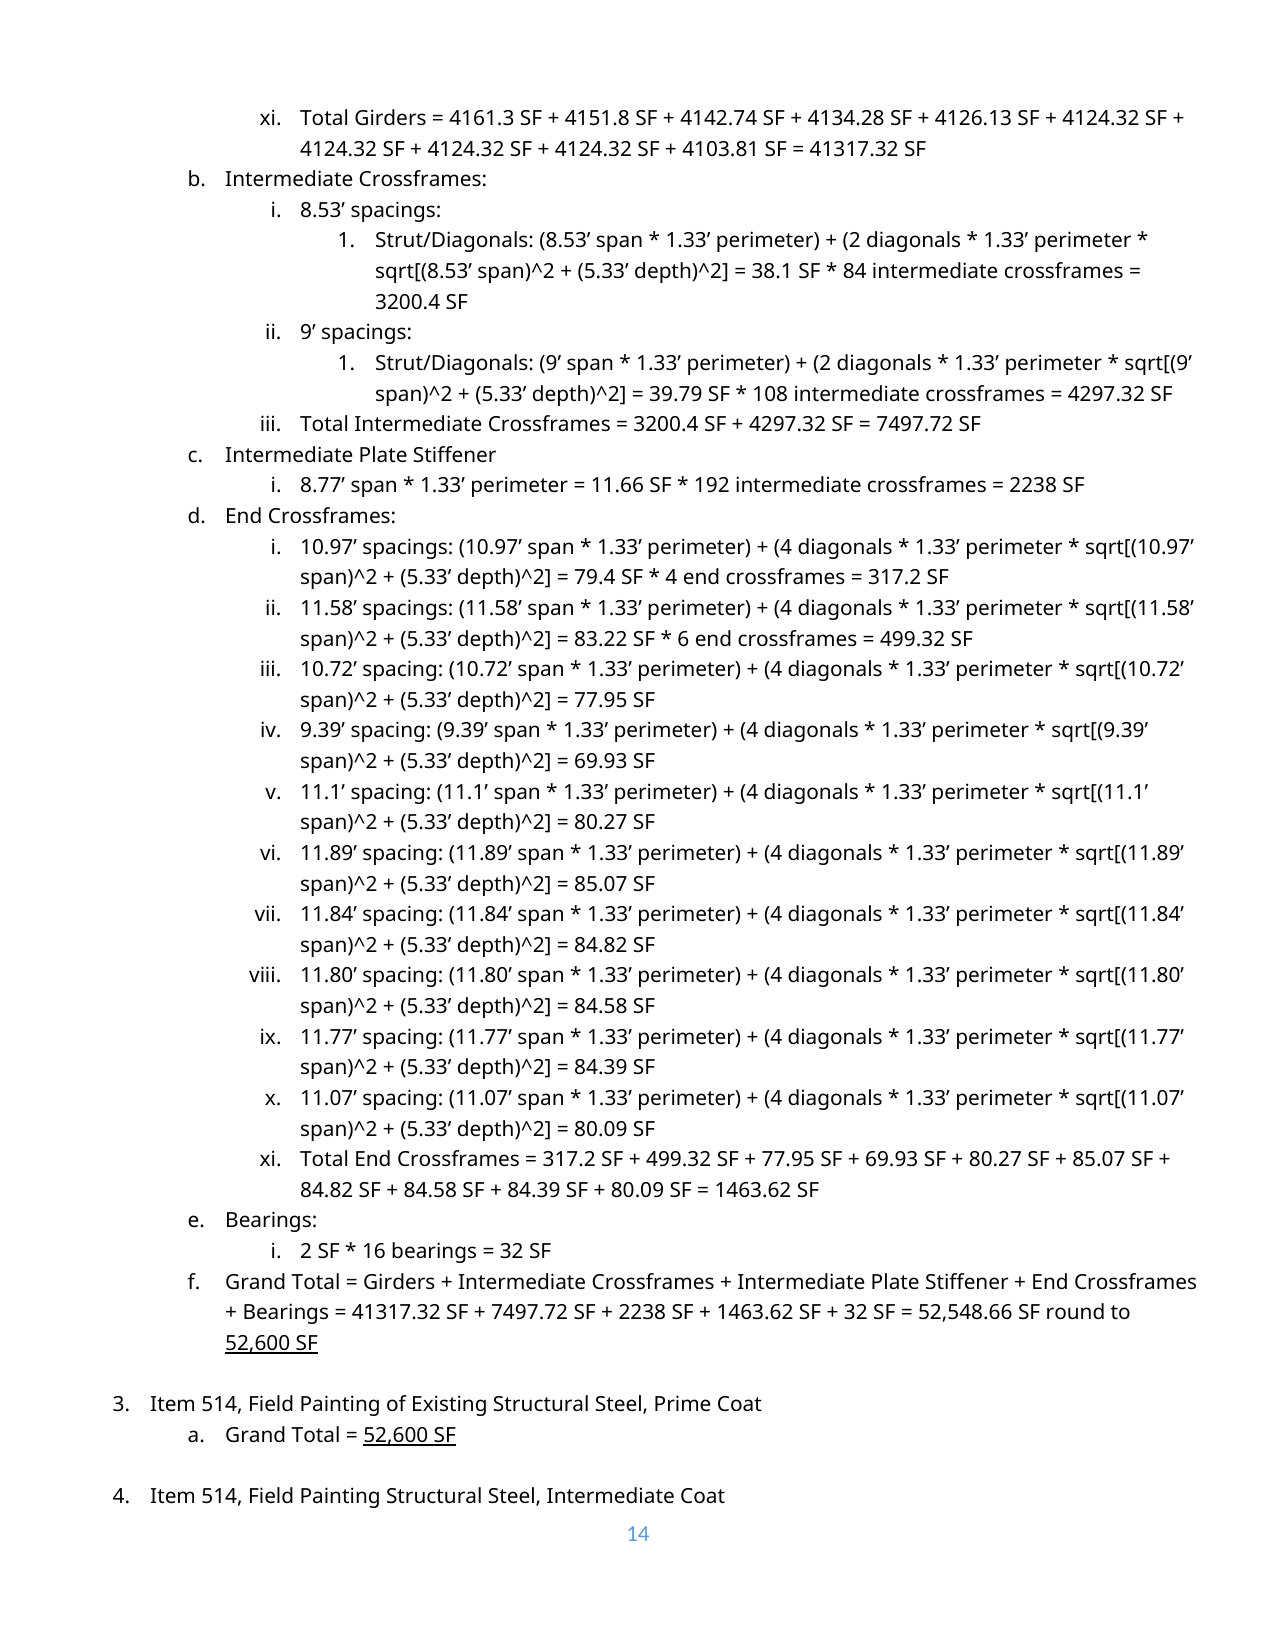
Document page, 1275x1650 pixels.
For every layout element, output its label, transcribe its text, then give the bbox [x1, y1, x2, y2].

list 2 SF * 16 bearings = 32 SF [281, 1236, 1200, 1264]
list Bearings: [187, 1206, 1200, 1234]
list 11.89’ spacing: (11.89’ span * 1.33’ perimeter) + (4 diagonals * 1.33’ perimeter * sqrt[(11.89’ span)^2 + (5.33’ depth)^2] = 85.07 SF [281, 838, 1200, 897]
list 11.84’ spacing: (11.84’ span * 1.33’ perimeter) + (4 diagonals * 1.33’ perimeter * sqrt[(11.84’ span)^2 + (5.33’ depth)^2] = 84.82 SF [281, 899, 1200, 958]
list Intermediate Plate Stiffener [187, 440, 1200, 468]
list Grand Total = Girders + Intermediate Crossframes + Intermediate Plate Stiffener + End Crossframes + Bearings = 41317.32 SF + 7497.72 SF + 2238 SF + 1463.62 SF + 32 SF = 52,548.66 SF round to 52,600 SF [187, 1267, 1200, 1356]
list Total Girders = 4161.3 SF + 4151.8 SF + 4142.74 SF + 4134.28 SF + 4126.13 SF + 4124.32 SF + 4124.32 SF + 4124.32 SF + 4124.32 SF + 4103.81 SF = 41317.32 SF [281, 103, 1200, 162]
list 10.97’ spacings: (10.97’ span * 1.33’ perimeter) + (4 diagonals * 1.33’ perimeter * sqrt[(10.97’ span)^2 + (5.33’ depth)^2] = 79.4 SF * 4 end crossframes = 317.2 SF [281, 532, 1200, 591]
list End Crossframes: [187, 501, 1200, 529]
list 10.72’ spacing: (10.72’ span * 1.33’ perimeter) + (4 diagonals * 1.33’ perimeter * sqrt[(10.72’ span)^2 + (5.33’ depth)^2] = 77.95 SF [281, 654, 1200, 713]
list 11.80’ spacing: (11.80’ span * 1.33’ perimeter) + (4 diagonals * 1.33’ perimeter * sqrt[(11.80’ span)^2 + (5.33’ depth)^2] = 84.58 SF [281, 961, 1200, 1019]
list 11.77’ spacing: (11.77’ span * 1.33’ perimeter) + (4 diagonals * 1.33’ perimeter * sqrt[(11.77’ span)^2 + (5.33’ depth)^2] = 84.39 SF [281, 1022, 1200, 1081]
list 9.39’ spacing: (9.39’ span * 1.33’ perimeter) + (4 diagonals * 1.33’ perimeter * sqrt[(9.39’ span)^2 + (5.33’ depth)^2] = 69.93 SF [281, 716, 1200, 774]
list Intermediate Crossframes: [187, 164, 1200, 193]
list 11.07’ spacing: (11.07’ span * 1.33’ perimeter) + (4 diagonals * 1.33’ perimeter * sqrt[(11.07’ span)^2 + (5.33’ depth)^2] = 80.09 SF [281, 1083, 1200, 1142]
list Strut/Diagonals: (9’ span * 1.33’ perimeter) + (2 diagonals * 1.33’ perimeter * sqrt[(9’ span)^2 + (5.33’ depth)^2] = 39.79 SF * 108 intermediate crossframes = 4297.32 SF [337, 348, 1200, 407]
list 9’ spacings: [281, 317, 1200, 346]
list Strut/Diagonals: (8.53’ span * 1.33’ perimeter) + (2 diagonals * 1.33’ perimeter * sqrt[(8.53’ span)^2 + (5.33’ depth)^2] = 38.1 SF * 84 intermediate crossframes = 3200.4 SF [337, 226, 1200, 315]
list Item 514, Field Painting of Existing Structural Steel, Prime Coat [112, 1389, 1200, 1418]
list Grand Total = 52,600 SF [187, 1420, 1200, 1448]
list Total Intermediate Crossframes = 3200.4 SF + 4297.32 SF = 7497.72 SF [281, 409, 1200, 438]
list 11.58’ spacings: (11.58’ span * 1.33’ perimeter) + (4 diagonals * 1.33’ perimeter * sqrt[(11.58’ span)^2 + (5.33’ depth)^2] = 83.22 SF * 6 end crossframes = 499.32 SF [281, 593, 1200, 652]
list 8.53’ spacings: [281, 195, 1200, 223]
list Total End Crossframes = 317.2 SF + 499.32 SF + 77.95 SF + 69.93 SF + 80.27 SF + 85.07 SF + 84.82 SF + 84.58 SF + 84.39 SF + 80.09 SF = 1463.62 SF [281, 1144, 1200, 1203]
list Item 514, Field Painting Structural Steel, Intermediate Coat [112, 1481, 1200, 1509]
list 11.1’ spacing: (11.1’ span * 1.33’ perimeter) + (4 diagonals * 1.33’ perimeter * sqrt[(11.1’ span)^2 + (5.33’ depth)^2] = 80.27 SF [281, 777, 1200, 836]
list 8.77’ span * 1.33’ perimeter = 11.66 SF * 192 intermediate crossframes = 2238 SF [281, 471, 1200, 499]
